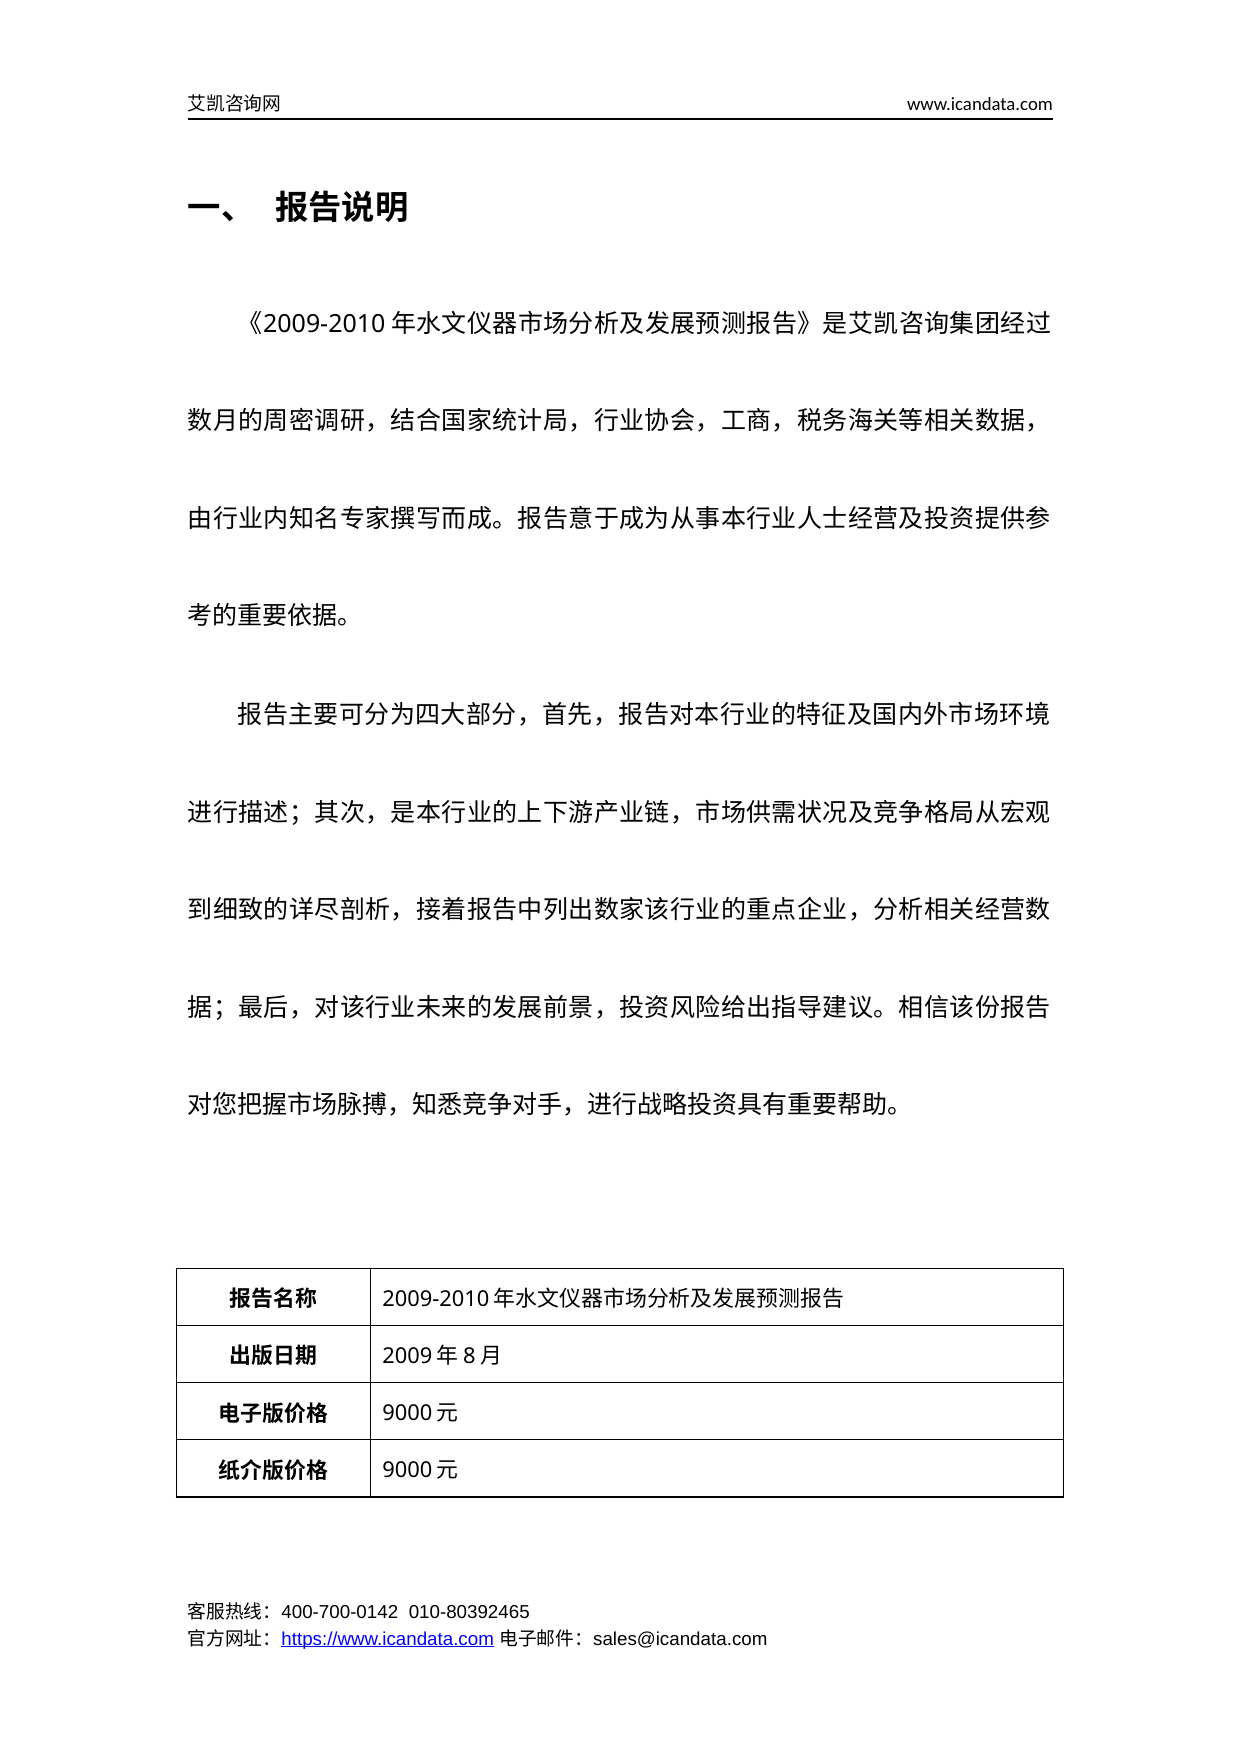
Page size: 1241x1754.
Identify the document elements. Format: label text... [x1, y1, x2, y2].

text 《2009-2010年水文仪器市场分析及发展预测报告》是艾凯咨询集团经过数月的周密调研，结合国家统计局，行业协会，工商，税务海关等相关数据，由行业内知名专家撰写而成。报告意于成为从事本行业人士经营及投资提供参考的重要依据。 [187, 289, 1053, 646]
table_cell 2009年8月 [371, 1326, 1063, 1382]
table_cell 出版日期 [177, 1326, 370, 1382]
table_header 2009-2010年水文仪器市场分析及发展预测报告 [371, 1269, 1063, 1325]
subtitle 报告说明 [187, 172, 1053, 237]
table_cell 9000元 [371, 1440, 1063, 1496]
table_cell 纸介版价格 [177, 1440, 370, 1496]
text 报告主要可分为四大部分，首先，报告对本行业的特征及国内外市场环境进行描述；其次，是本行业的上下游产业链，市场供需状况及竞争格局从宏观到细致的详尽剖析，接着报告中列出数家该行业的重点企业，分析相关经营数据；最后，对该行业未来的发展前景，投资风险给出指导建议。相信该份报告对您把握市场脉搏，知悉竞争对手，进行战略投资具有重要帮助。 [187, 681, 1053, 1136]
table_cell 9000元 [371, 1383, 1063, 1439]
table_cell 电子版价格 [177, 1383, 370, 1439]
table_header 报告名称 [177, 1269, 370, 1325]
